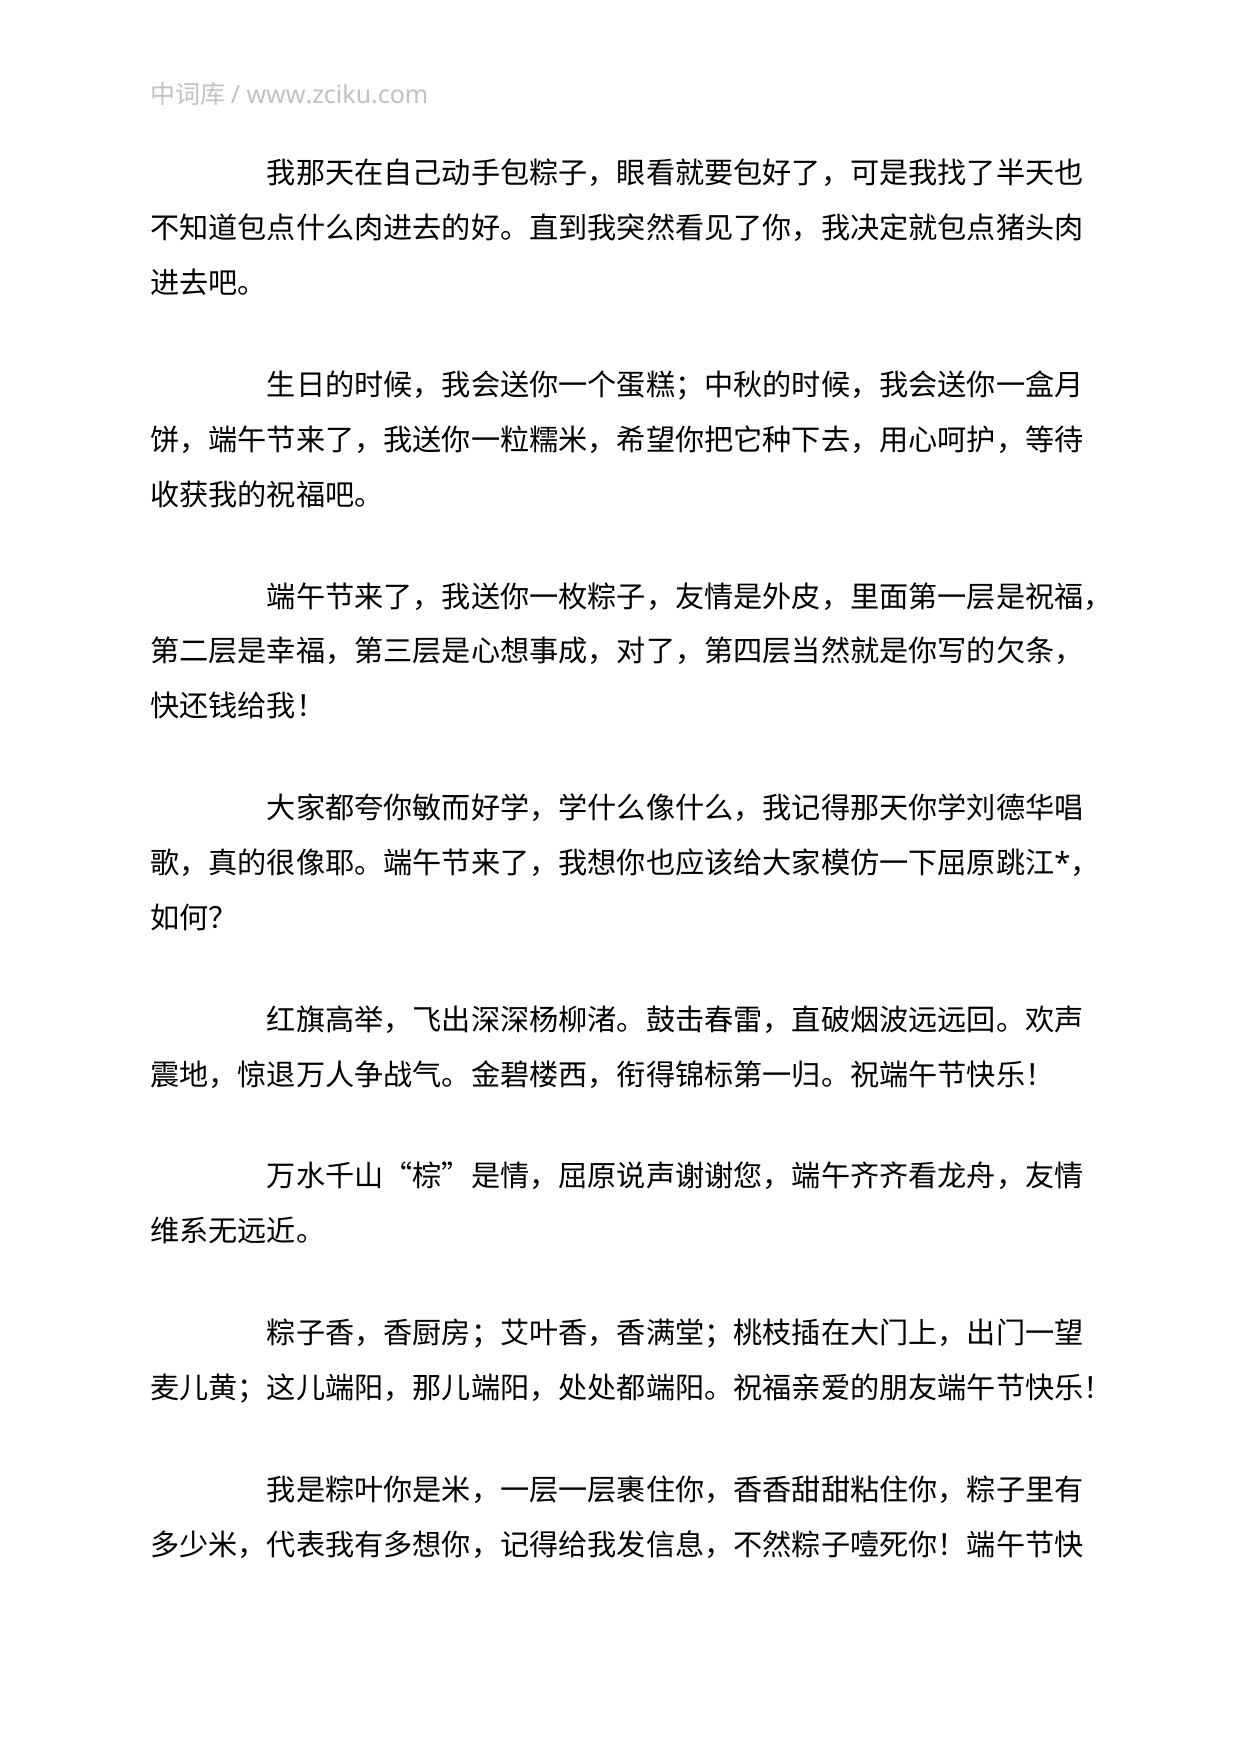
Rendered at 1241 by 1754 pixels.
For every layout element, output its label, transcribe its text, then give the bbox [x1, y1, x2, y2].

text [150, 1466, 1090, 1563]
text 端午节来了，我送你一枚粽子，友情是外皮，里面第一层是祝福，第二层是幸福，第三层是心想事成，对了，第四层当然就是你写的欠条，快还钱给我！ [150, 573, 1090, 725]
text 红旗高举，飞出深深杨柳渚。鼓击春雷，直破烟波远远回。欢声震地，惊退万人争战气。金碧楼西，衔得锦标第一归。祝端午节快乐！ [150, 996, 1090, 1093]
text 粽子香，香厨房；艾叶香，香满堂；桃枝插在大门上，出门一望麦儿黄；这儿端阳，那儿端阳，处处都端阳。祝福亲爱的朋友端午节快乐！ [150, 1310, 1090, 1407]
text 大家都夸你敏而好学，学什么像什么，我记得那天你学刘德华唱歌，真的很像耶。端午节来了，我想你也应该给大家模仿一下屈原跳江*，如何？ [150, 785, 1090, 937]
text 万水千山“棕”是情，屈原说声谢谢您，端午齐齐看龙舟，友情维系无远近。 [150, 1153, 1090, 1250]
text 我那天在自己动手包粽子，眼看就要包好了，可是我找了半天也不知道包点什么肉进去的好。直到我突然看见了你，我决定就包点猪头肉进去吧。 [150, 150, 1090, 302]
text 生日的时候，我会送你一个蛋糕；中秋的时候，我会送你一盒月饼，端午节来了，我送你一粒糯米，希望你把它种下去，用心呵护，等待收获我的祝福吧。 [150, 362, 1090, 514]
